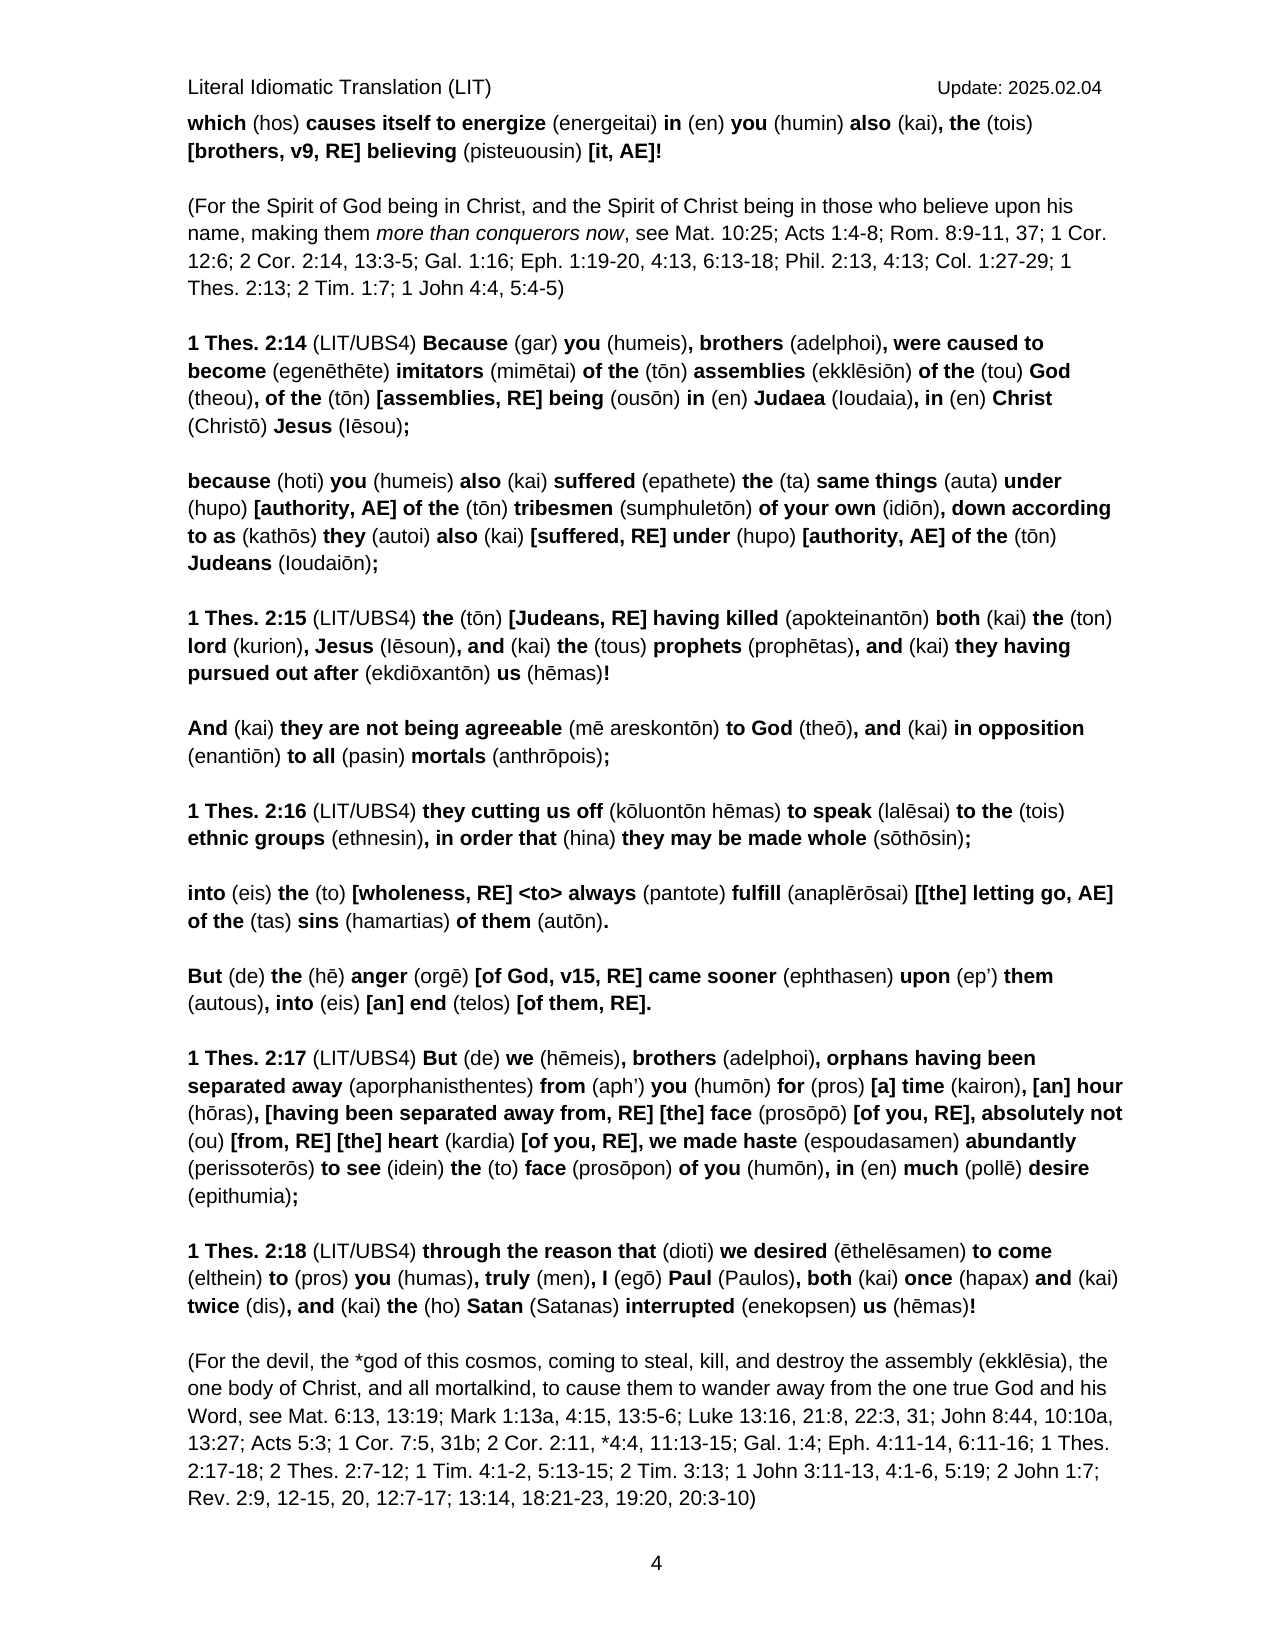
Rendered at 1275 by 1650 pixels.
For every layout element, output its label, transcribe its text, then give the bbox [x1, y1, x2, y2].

text which (hos) causes itself to energize (energeitai) in (en) you (humin) also (kai), the (tois) [brothers, v9, RE] believing (pisteuousin) [it, AE]! [187, 111, 1125, 162]
text into (eis) the (to) [wholeness, RE] <to> always (pantote) fulfill (anaplērōsai) [[the] letting go, AE] of the (tas) sins (hamartias) of them (autōn). [187, 881, 1125, 932]
text And (kai) they are not being agreeable (mē areskontōn) to God (theō), and (kai) in opposition (enantiōn) to all (pasin) mortals (anthrōpois); [187, 716, 1125, 767]
text 1 Thes. 2:17 (LIT/UBS4) But (de) we (hēmeis), brothers (adelphoi), orphans having been separated away (aporphanisthentes) from (aph’) you (humōn) for (pros) [a] time (kairon), [an] hour (hōras), [having been separated away from, RE] [the] face (prosōpō) [of you, RE], absolutely not (ou) [from, RE] [the] heart (kardia) [of you, RE], we made haste (espoudasamen) abundantly (perissoterōs) to see (idein) the (to) face (prosōpon) of you (humōn), in (en) much (pollē) desire (epithumia); [187, 1046, 1125, 1207]
text (For the Spirit of God being in Christ, and the Spirit of Christ being in those who believe upon his name, making them more than conquerors now, see Mat. 10:25; Acts 1:4-8; Rom. 8:9-11, 37; 1 Cor. 12:6; 2 Cor. 2:14, 13:3-5; Gal. 1:16; Eph. 1:19-20, 4:13, 6:13-18; Phil. 2:13, 4:13; Col. 1:27-29; 1 Thes. 2:13; 2 Tim. 1:7; 1 John 4:4, 5:4-5) [187, 193, 1125, 300]
text 1 Thes. 2:16 (LIT/UBS4) they cutting us off (kōluontōn hēmas) to speak (lalēsai) to the (tois) ethnic groups (ethnesin), in order that (hina) they may be made whole (sōthōsin); [187, 798, 1125, 850]
text But (de) the (hē) anger (orgē) [of God, v15, RE] came sooner (ephthasen) upon (ep’) them (autous), into (eis) [an] end (telos) [of them, RE]. [187, 963, 1125, 1015]
text (For the devil, the *god of this cosmos, coming to steal, kill, and destroy the assembly (ekklēsia), the one body of Christ, and all mortalkind, to cause them to wander away from the one true God and his Word, see Mat. 6:13, 13:19; Mark 1:13a, 4:15, 13:5-6; Luke 13:16, 21:8, 22:3, 31; John 8:44, 10:10a, 13:27; Acts 5:3; 1 Cor. 7:5, 31b; 2 Cor. 2:11, *4:4, 11:13-15; Gal. 1:4; Eph. 4:11-14, 6:11-16; 1 Thes. 2:17-18; 2 Thes. 2:7-12; 1 Tim. 4:1-2, 5:13-15; 2 Tim. 3:13; 1 John 3:11-13, 4:1-6, 5:19; 2 John 1:7; Rev. 2:9, 12-15, 20, 12:7-17; 13:14, 18:21-23, 19:20, 20:3-10) [187, 1348, 1125, 1510]
text 1 Thes. 2:14 (LIT/UBS4) Because (gar) you (humeis), brothers (adelphoi), were caused to become (egenēthēte) imitators (mimētai) of the (tōn) assemblies (ekklēsiōn) of the (tou) God (theou), of the (tōn) [assemblies, RE] being (ousōn) in (en) Judaea (Ioudaia), in (en) Christ (Christō) Jesus (Iēsou); [187, 331, 1125, 437]
text 1 Thes. 2:18 (LIT/UBS4) through the reason that (dioti) we desired (ēthelēsamen) to come (elthein) to (pros) you (humas), truly (men), I (egō) Paul (Paulos), both (kai) once (hapax) and (kai) twice (dis), and (kai) the (ho) Satan (Satanas) interrupted (enekopsen) us (hēmas)! [187, 1238, 1125, 1317]
text because (hoti) you (humeis) also (kai) suffered (epathete) the (ta) same things (auta) under (hupo) [authority, AE] of the (tōn) tribesmen (sumphuletōn) of your own (idiōn), down according to as (kathōs) they (autoi) also (kai) [suffered, RE] under (hupo) [authority, AE] of the (tōn) Judeans (Ioudaiōn); [187, 468, 1125, 575]
text 1 Thes. 2:15 (LIT/UBS4) the (tōn) [Judeans, RE] having killed (apokteinantōn) both (kai) the (ton) lord (kurion), Jesus (Iēsoun), and (kai) the (tous) prophets (prophētas), and (kai) they having pursued out after (ekdiōxantōn) us (hēmas)! [187, 606, 1125, 685]
